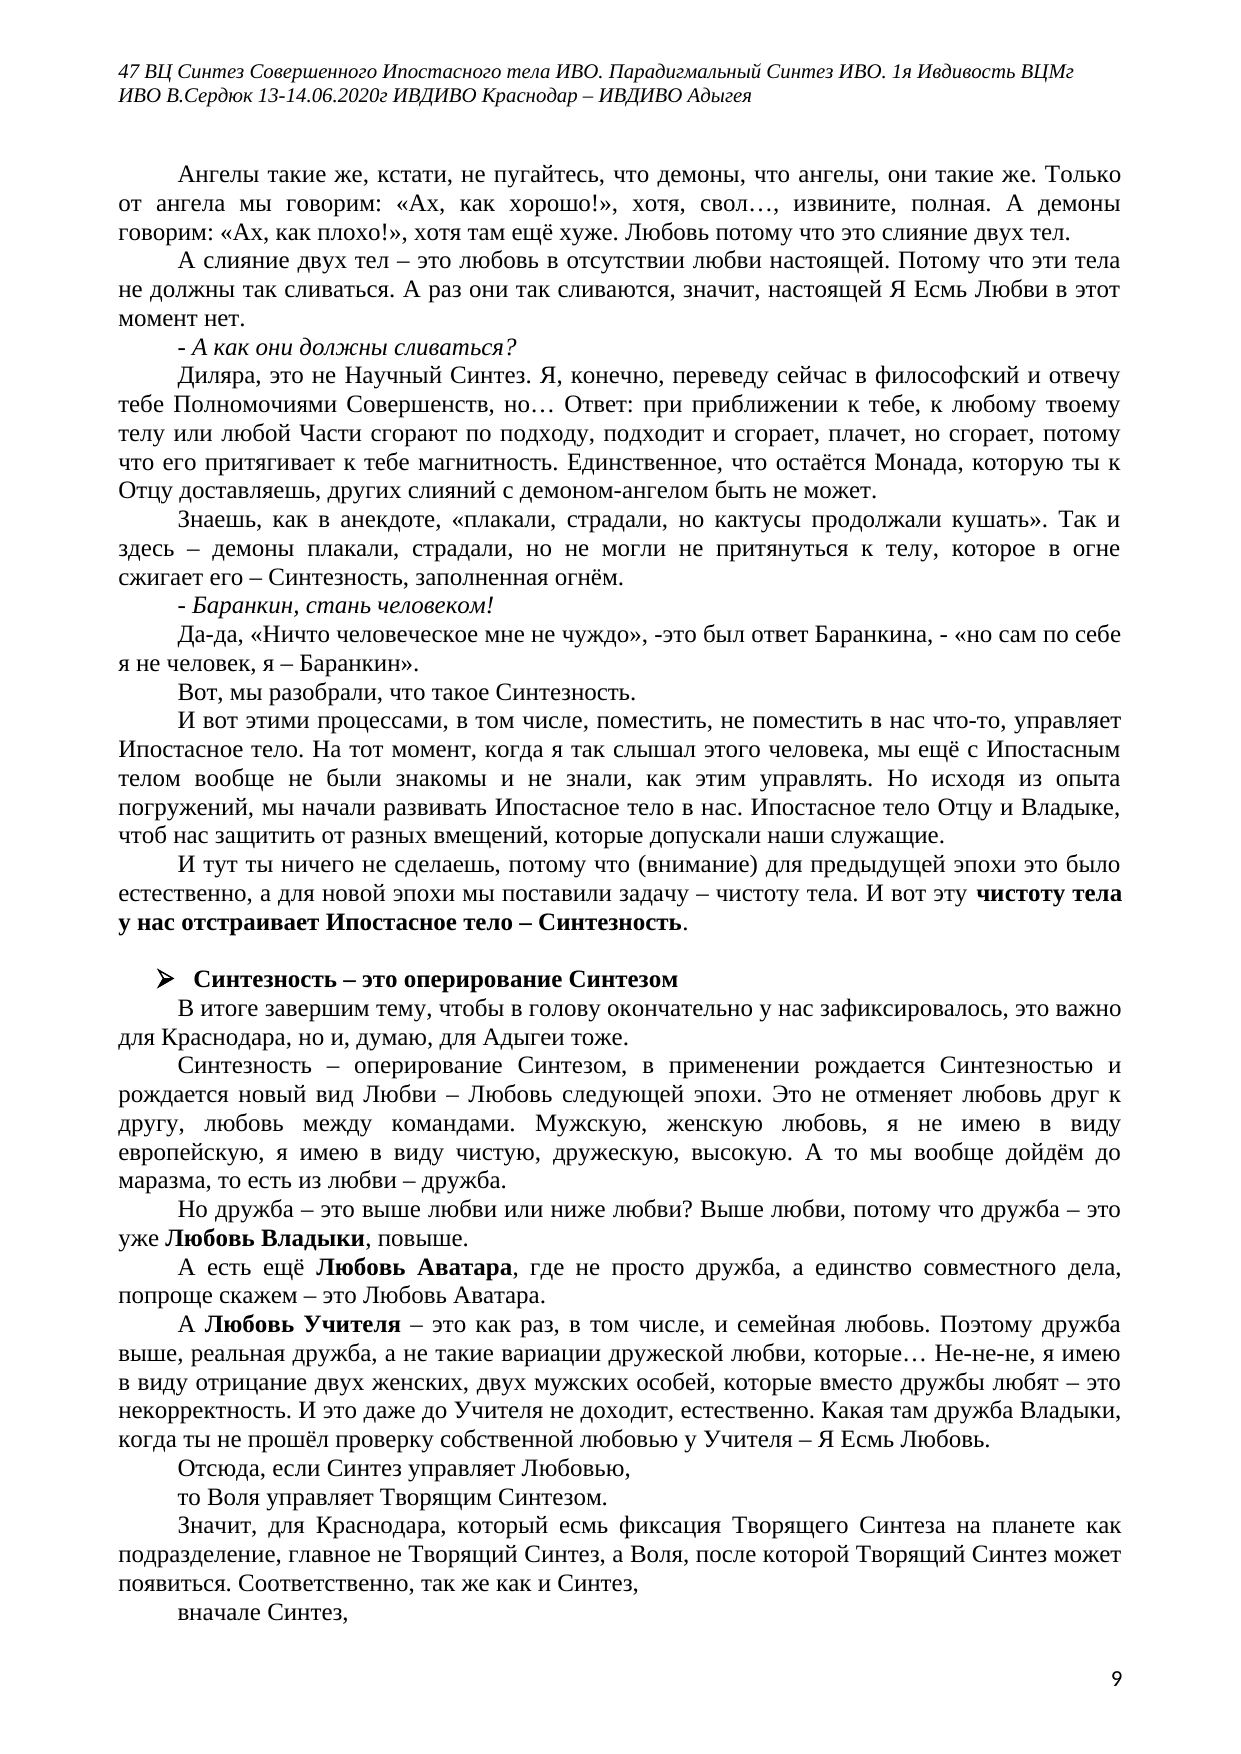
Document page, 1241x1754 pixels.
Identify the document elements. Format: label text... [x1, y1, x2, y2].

text Но дружба – это выше любви или ниже любви? Выше любви, потому что дружба – это уже Любовь Владыки, повыше. [118, 1194, 1122, 1252]
text - Баранкин, стань человеком! [118, 590, 1122, 619]
text А Любовь Учителя – это как раз, в том числе, и семейная любовь. Поэтому дружба выше, реальная дружба, а не такие вариации дружеской любви, которые… Не-не-не, я имею в виду отрицание двух женских, двух мужских особей, которые вместо дружбы любят – это некорректность. И это даже до Учителя не доходит, естественно. Какая там дружба Владыки, когда ты не прошёл проверку собственной любовью у Учителя – Я Есмь Любовь. [118, 1309, 1122, 1453]
list Синтезность – это оперирование Синтезом [156, 964, 1122, 993]
text Отсюда, если Синтез управляет Любовью, [118, 1453, 1122, 1482]
text В итоге завершим тему, чтобы в голову окончательно у нас зафиксировалось, это важно для Краснодара, но и, думаю, для Адыгеи тоже. [118, 993, 1122, 1050]
text Вот, мы разобрали, что такое Синтезность. [118, 677, 1122, 705]
text Ангелы такие же, кстати, не пугайтесь, что демоны, что ангелы, они такие же. Только от ангела мы говорим: «Ах, как хорошо!», хотя, свол…, извините, полная. А демоны говорим: «Ах, как плохо!», хотя там ещё хуже. Любовь потому что это слияние двух тел. [118, 159, 1122, 245]
text Синтезность – оперирование Синтезом, в применении рождается Синтезностью и рождается новый вид Любви – Любовь следующей эпохи. Это не отменяет любовь друг к другу, любовь между командами. Мужскую, женскую любовь, я не имею в виду европейскую, я имею в виду чистую, дружескую, высокую. А то мы вообще дойдём до маразма, то есть из любви – дружба. [118, 1050, 1122, 1194]
text - А как они должны сливаться? [118, 332, 1122, 360]
text Да-да, «Ничто человеческое мне не чуждо», -это был ответ Баранкина, - «но сам по себе я не человек, я – Баранкин». [118, 619, 1122, 677]
text Знаешь, как в анекдоте, «плакали, страдали, но кактусы продолжали кушать». Так и здесь – демоны плакали, страдали, но не могли не притянуться к телу, которое в огне сжигает его – Синтезность, заполненная огнём. [118, 504, 1122, 590]
text А слияние двух тел – это любовь в отсутствии любви настоящей. Потому что эти тела не должны так сливаться. А раз они так сливаются, значит, настоящей Я Есмь Любви в этот момент нет. [118, 245, 1122, 332]
text Диляра, это не Научный Синтез. Я, конечно, переведу сейчас в философский и отвечу тебе Полномочиями Совершенств, но… Ответ: при приближении к тебе, к любому твоему телу или любой Части сгорают по подходу, подходит и сгорает, плачет, но сгорает, потому что его притягивает к тебе магнитность. Единственное, что остаётся Монада, которую ты к Отцу доставляешь, других слияний с демоном-ангелом быть не может. [118, 360, 1122, 504]
text А есть ещё Любовь Аватара, где не просто дружба, а единство совместного дела, попроще скажем – это Любовь Аватара. [118, 1252, 1122, 1309]
text И тут ты ничего не сделаешь, потому что (внимание) для предыдущей эпохи это было естественно, а для новой эпохи мы поставили задачу – чистоту тела. И вот эту чистоту тела у нас отстраивает Ипостасное тело – Синтезность. [118, 849, 1122, 935]
text И вот этими процессами, в том числе, поместить, не поместить в нас что-то, управляет Ипостасное тело. На тот момент, когда я так слышал этого человека, мы ещё с Ипостасным телом вообще не были знакомы и не знали, как этим управлять. Но исходя из опыта погружений, мы начали развивать Ипостасное тело в нас. Ипостасное тело Отцу и Владыке, чтоб нас защитить от разных вмещений, которые допускали наши служащие. [118, 705, 1122, 849]
text то Воля управляет Творящим Синтезом. [118, 1482, 1122, 1510]
text вначале Синтез, [118, 1597, 1122, 1625]
text Значит, для Краснодара, который есмь фиксация Творящего Синтеза на планете как подразделение, главное не Творящий Синтез, а Воля, после которой Творящий Синтез может появиться. Соответственно, так же как и Синтез, [118, 1510, 1122, 1597]
